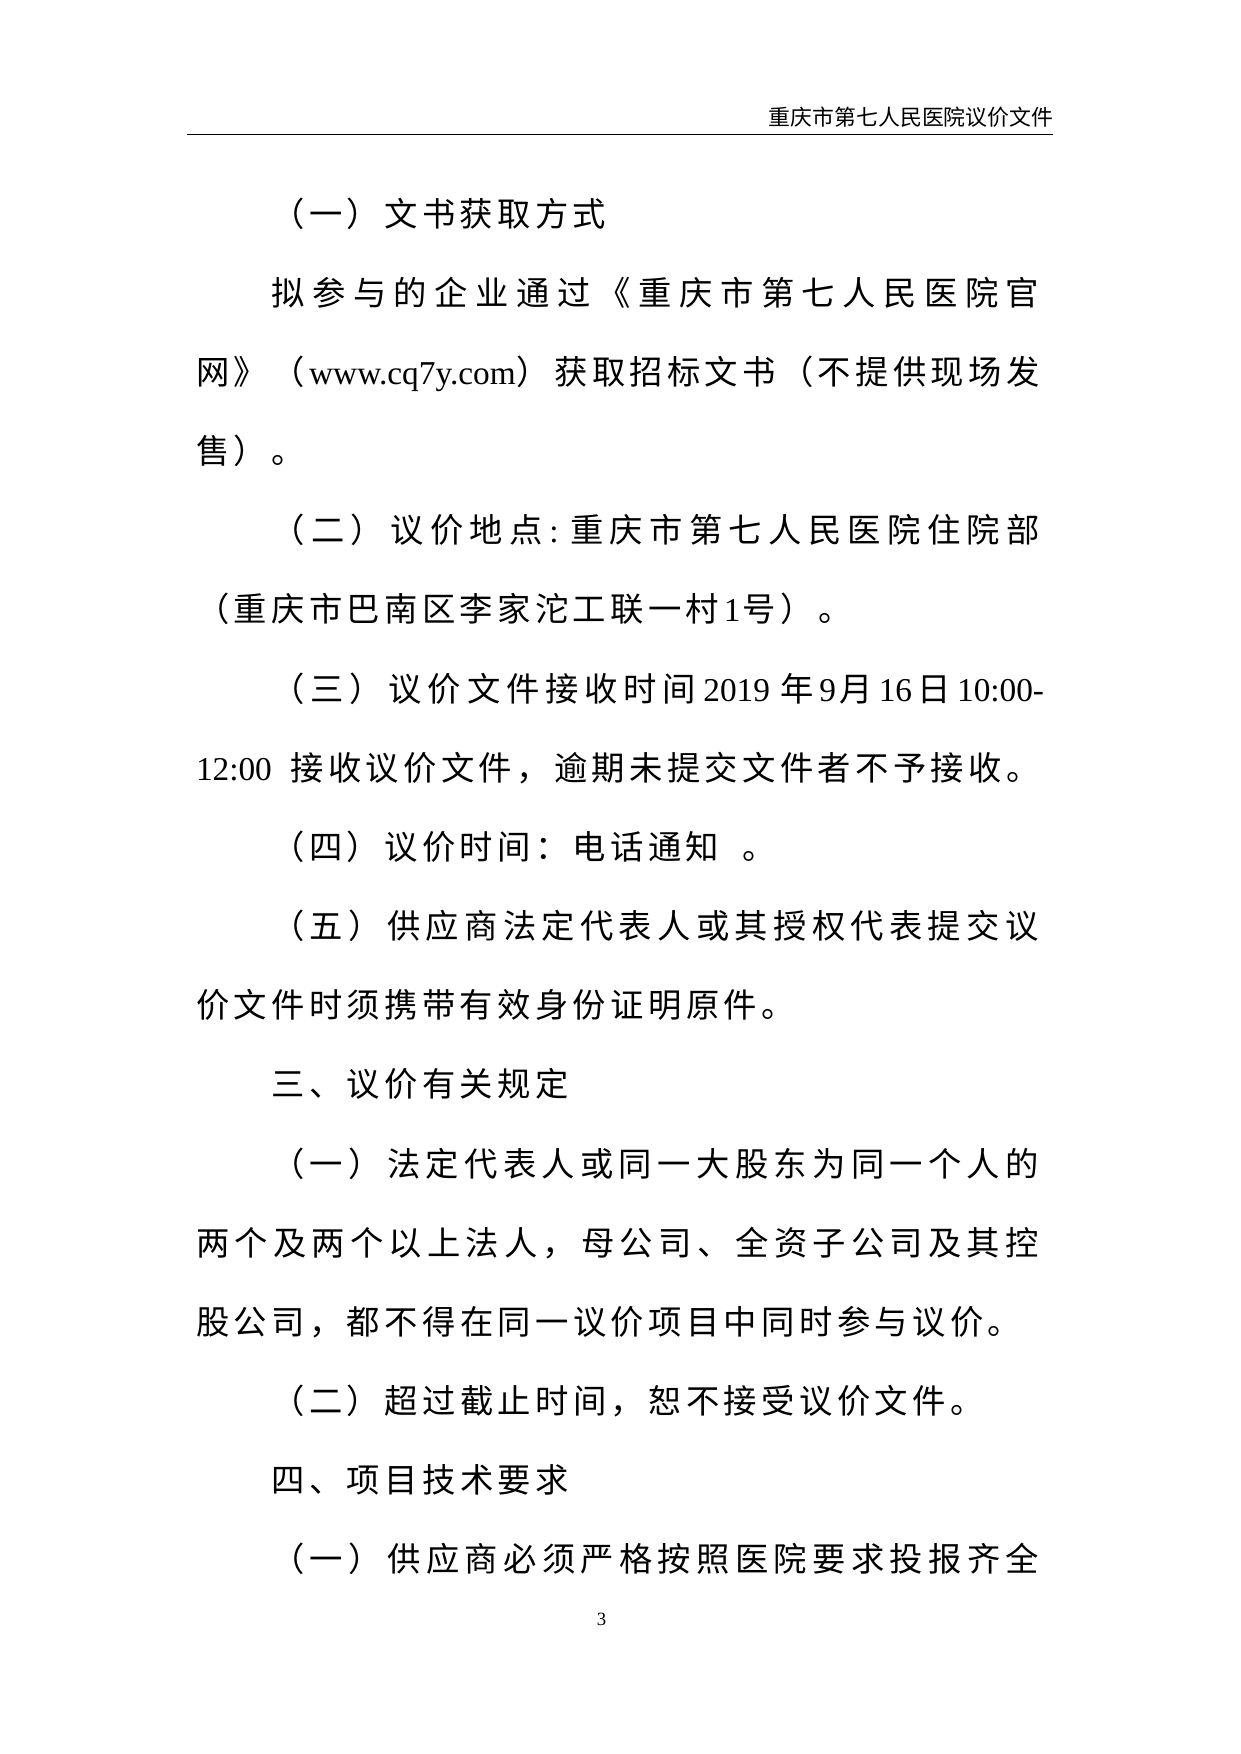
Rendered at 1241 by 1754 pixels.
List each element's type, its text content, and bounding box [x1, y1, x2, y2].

text （四）议价时间：电话通知 。 [196, 805, 1044, 884]
text （五）供应商法定代表人或其授权代表提交议价文件时须携带有效身份证明原件。 [196, 884, 1044, 1043]
text （一）法定代表人或同一大股东为同一个人的两个及两个以上法人，母公司、全资子公司及其控股公司，都不得在同一议价项目中同时参与议价。 [196, 1122, 1044, 1359]
text （三）议价文件接收时间2019年9月16日10:00-12:00接收议价文件，逾期未提交文件者不予接收。 [196, 647, 1044, 805]
text 四、项目技术要求 [196, 1439, 1044, 1518]
text （二）议价地点:重庆市第七人民医院住院部（重庆市巴南区李家沱工联一村1号）。 [196, 489, 1044, 647]
text （二）超过截止时间，恕不接受议价文件。 [196, 1359, 1044, 1439]
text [196, 1518, 1044, 1597]
text 三、议价有关规定 [196, 1043, 1044, 1122]
text 拟参与的企业通过《重庆市第七人民医院官网》（www.cq7y.com）获取招标文书（不提供现场发售）。 [196, 251, 1044, 489]
text （一）文书获取方式 [196, 172, 1044, 251]
